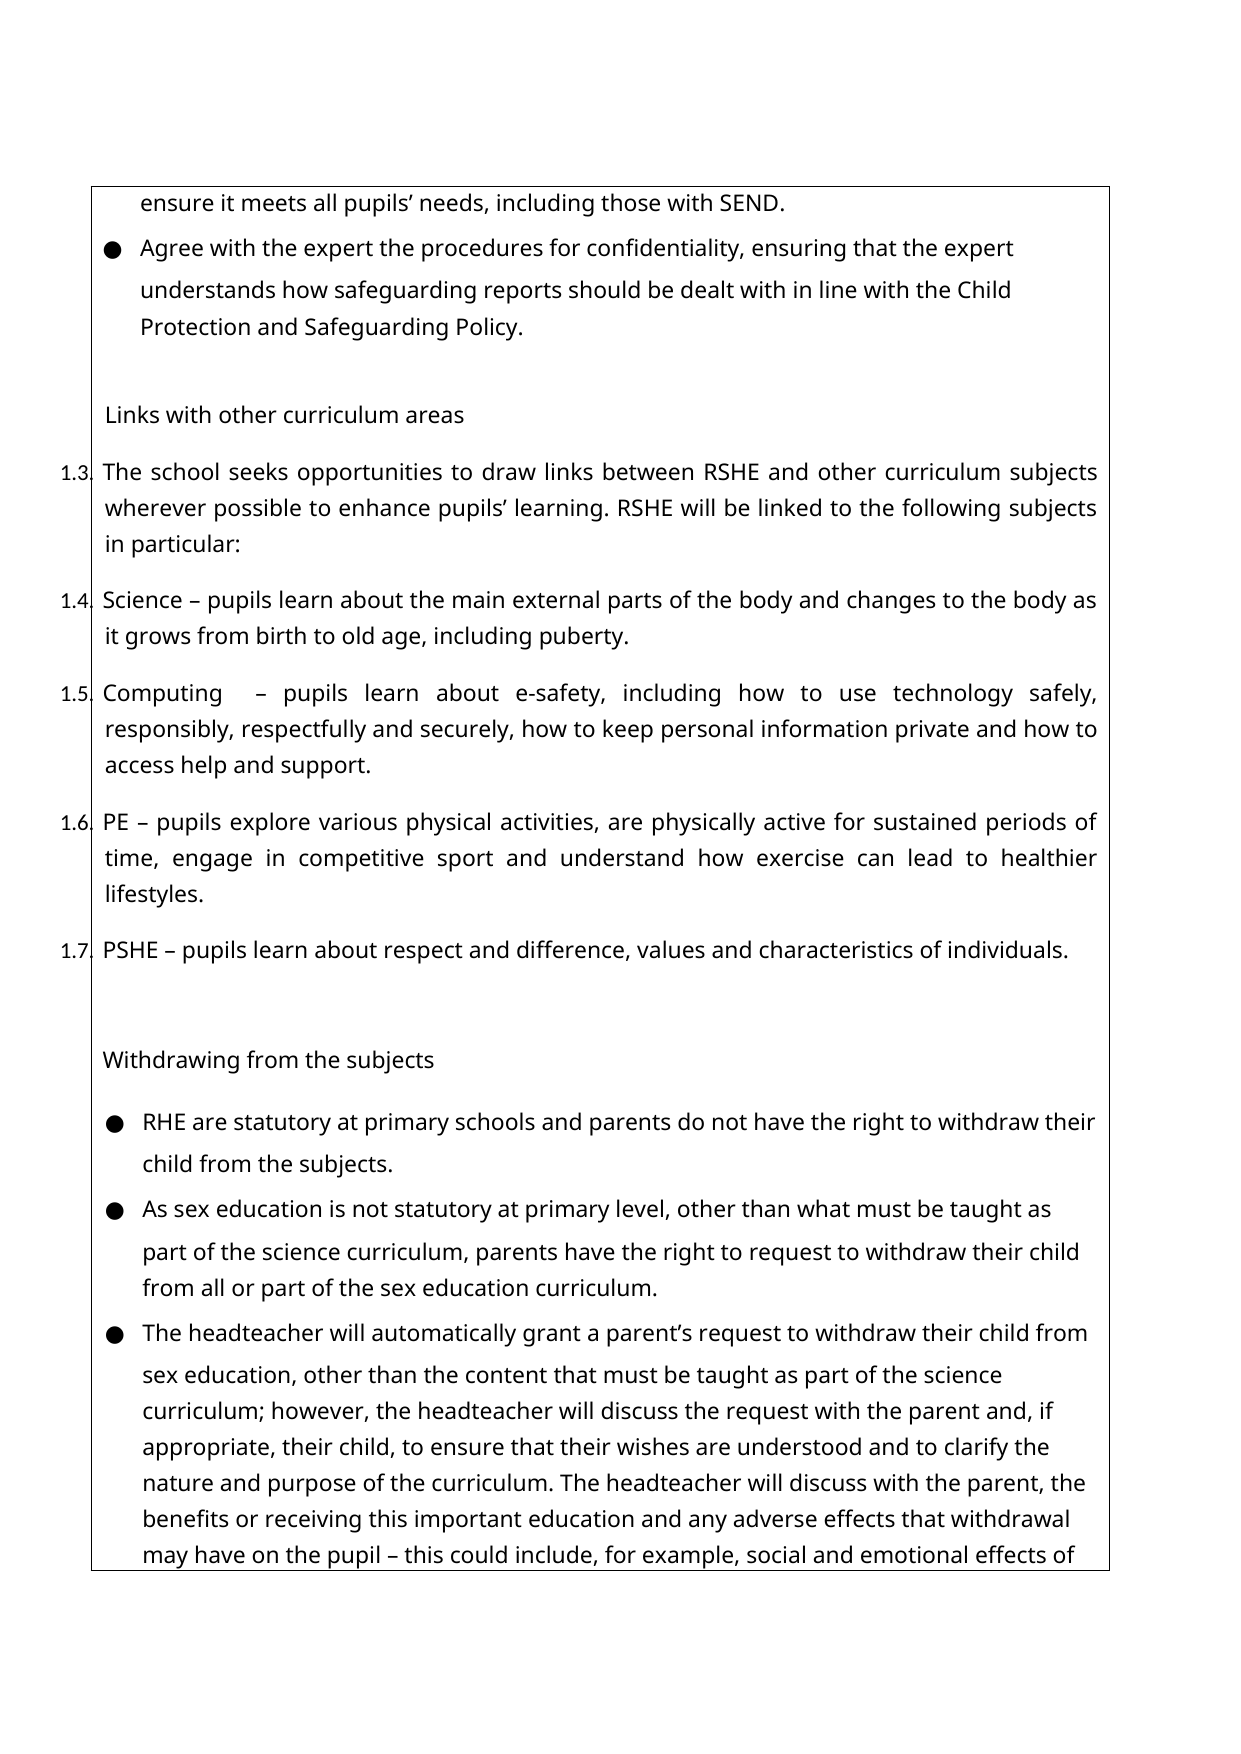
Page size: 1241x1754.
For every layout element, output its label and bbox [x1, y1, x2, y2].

table_cell [92, 187, 1109, 1570]
